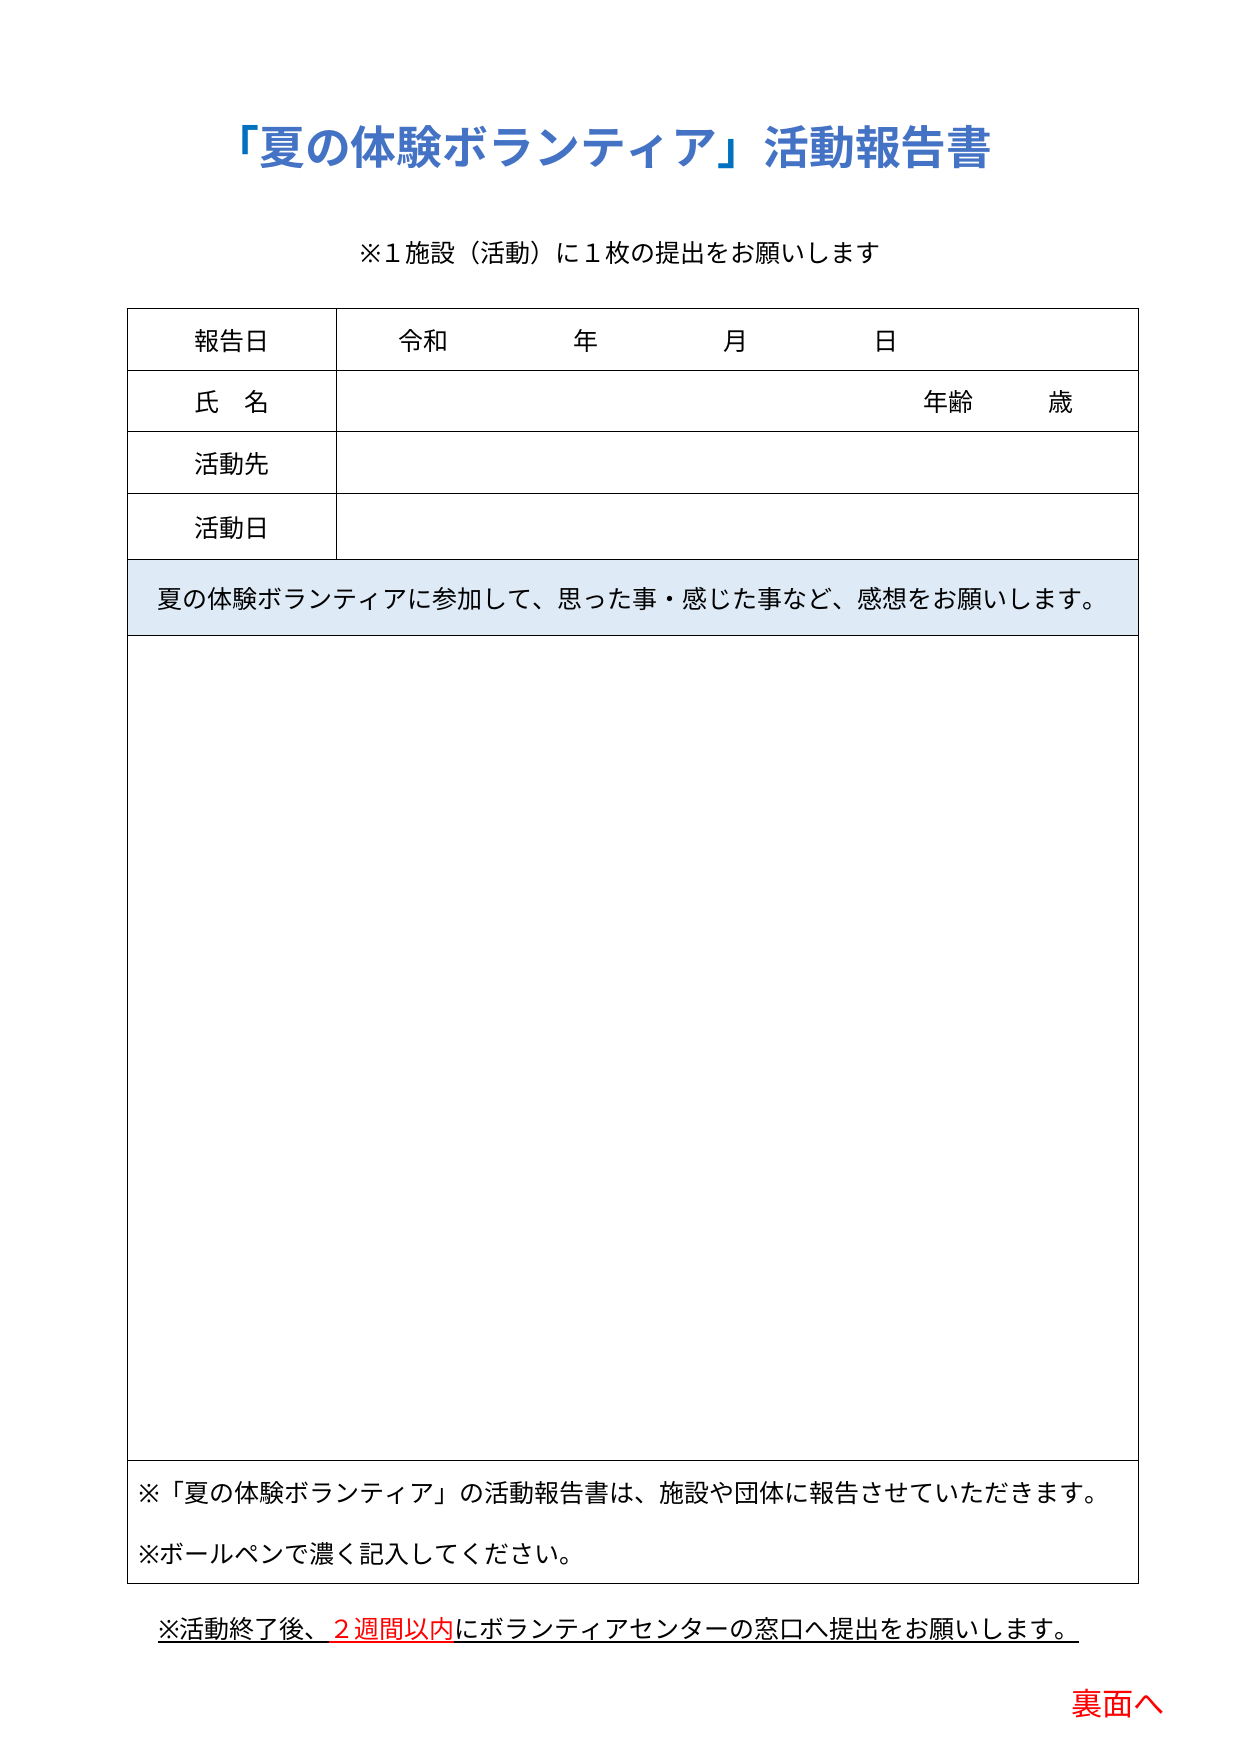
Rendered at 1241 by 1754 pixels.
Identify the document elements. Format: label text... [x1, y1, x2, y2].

table_cell 夏の体験ボランティアに参加して、思った事・感じた事など、感想をお願いします。 [128, 560, 1138, 635]
table_header 報告日 [128, 309, 336, 369]
table_cell [128, 636, 1138, 1460]
table_cell [337, 432, 1138, 493]
table_cell 活動先 [128, 432, 336, 493]
text 「夏の体験ボランティア」活動報告書 [75, 99, 1165, 190]
table_cell [337, 494, 1138, 558]
table_header 令和 年 月 日 [337, 309, 1138, 369]
text ※１施設（活動）に１枚の提出をお願いします [75, 221, 1165, 282]
table_cell ※「夏の体験ボランティア」の活動報告書は、施設や団体に報告させていただきます。 ※ボールペンで濃く記入してください。 [128, 1461, 1138, 1582]
table_cell 活動日 [128, 494, 336, 558]
table_cell 氏 名 [128, 371, 336, 431]
table_cell 年齢 歳 [337, 371, 1138, 431]
